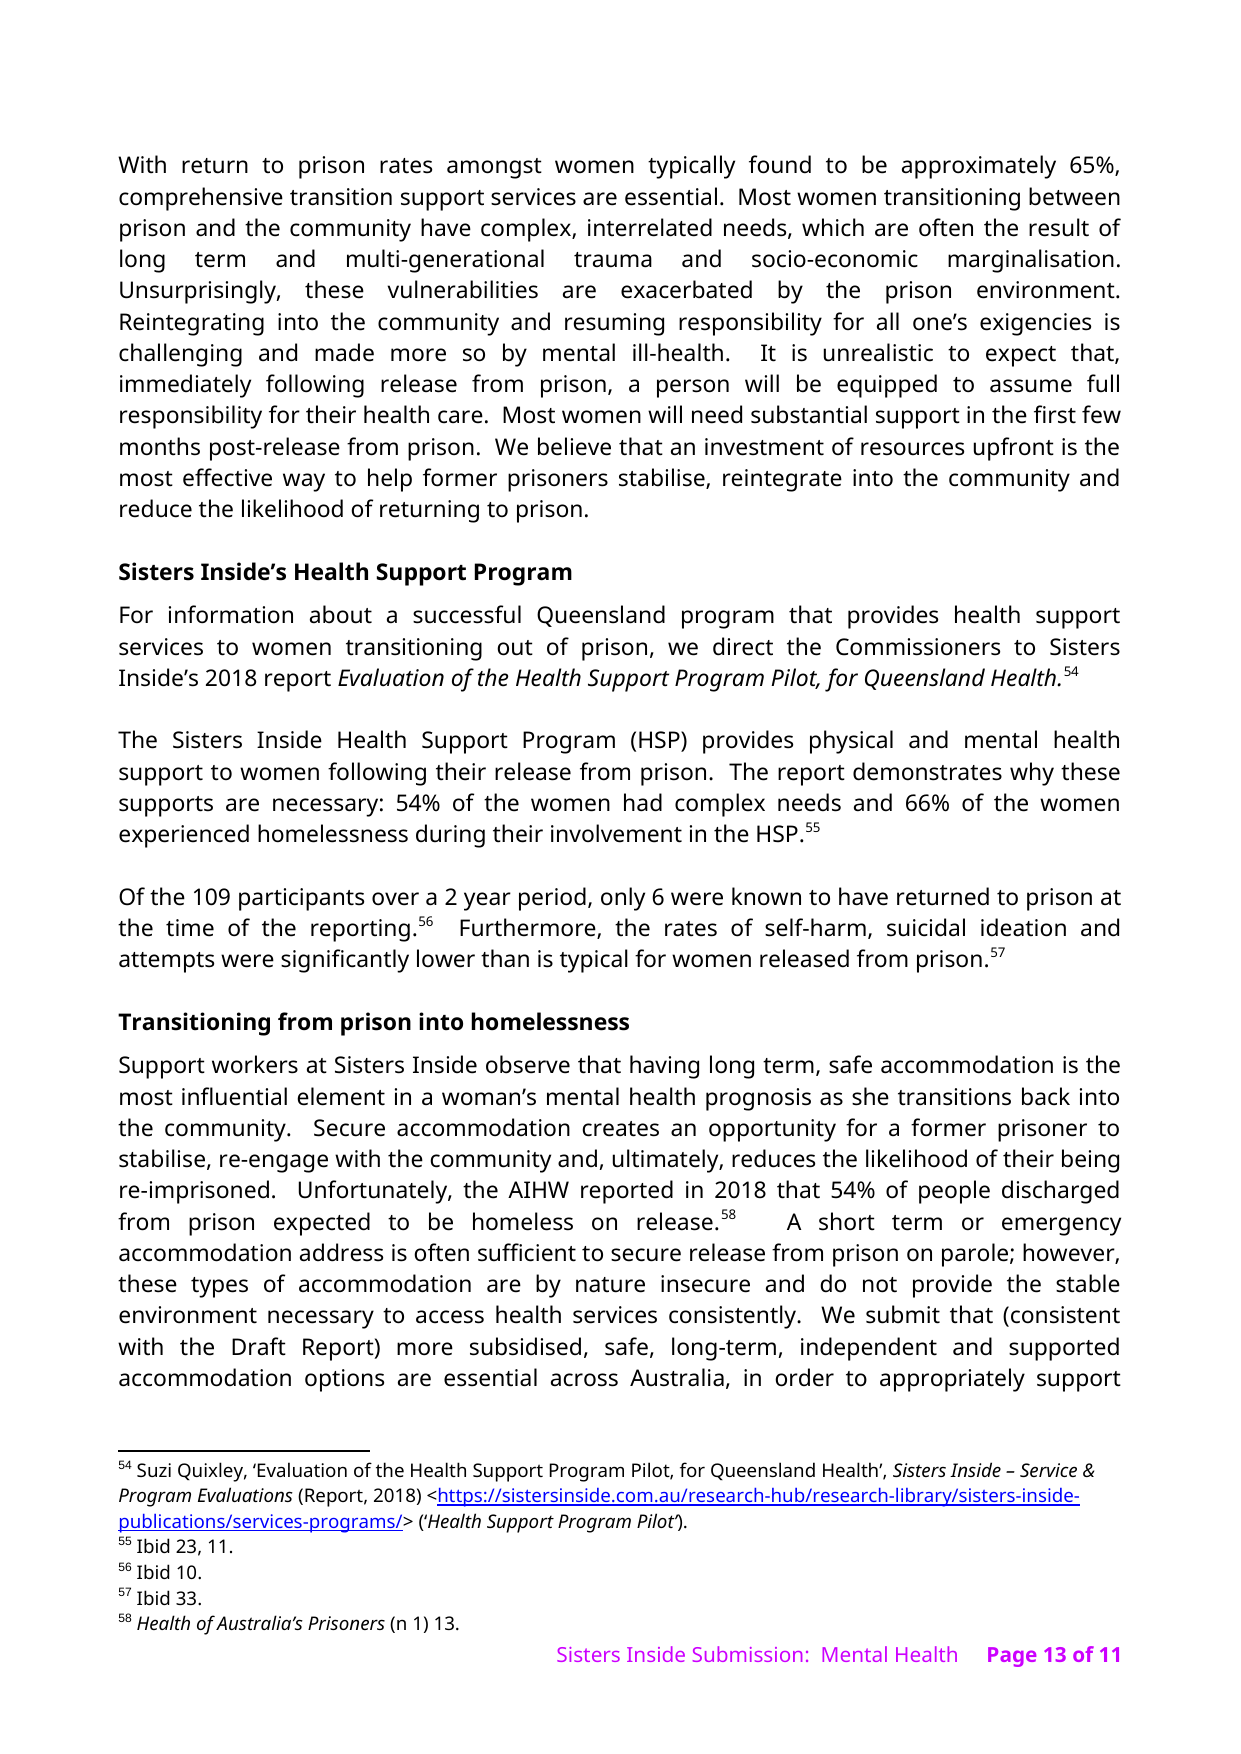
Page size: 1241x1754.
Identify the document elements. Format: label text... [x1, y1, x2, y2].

text For information about a successful Queensland program that provides health support services to women transitioning out of prison, we direct the Commissioners to Sisters Inside’s 2018 report Evaluation of the Health Support Program Pilot, for Queensland Health. [118, 599, 1122, 693]
text Transitioning from prison into homelessness [118, 1006, 1122, 1037]
text The Sisters Inside Health Support Program (HSP) provides physical and mental health support to women following their release from prison. The report demonstrates why these supports are necessary: 54% of the women had complex needs and 66% of the women experienced homelessness during their involvement in the HSP. [118, 724, 1122, 849]
text Of the 109 participants over a 2 year period, only 6 were known to have returned to prison at the time of the reporting. Furthermore, the rates of self-harm, suicidal ideation and attempts were significantly lower than is typical for women released from prison. [118, 881, 1122, 974]
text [118, 1049, 1122, 1393]
text With return to prison rates amongst women typically found to be approximately 65%, comprehensive transition support services are essential. Most women transitioning between prison and the community have complex, interrelated needs, which are often the result of long term and multi-generational trauma and socio-economic marginalisation. Unsurprisingly, these vulnerabilities are exacerbated by the prison environment. Reintegrating into the community and resuming responsibility for all one’s exigencies is challenging and made more so by mental ill-health. It is unrealistic to expect that, immediately following release from prison, a person will be equipped to assume full responsibility for their health care. Most women will need substantial support in the first few months post-release from prison. We believe that an investment of resources upfront is the most effective way to help former prisoners stabilise, reintegrate into the community and reduce the likelihood of returning to prison. [118, 149, 1122, 524]
text Sisters Inside’s Health Support Program [118, 556, 1122, 587]
